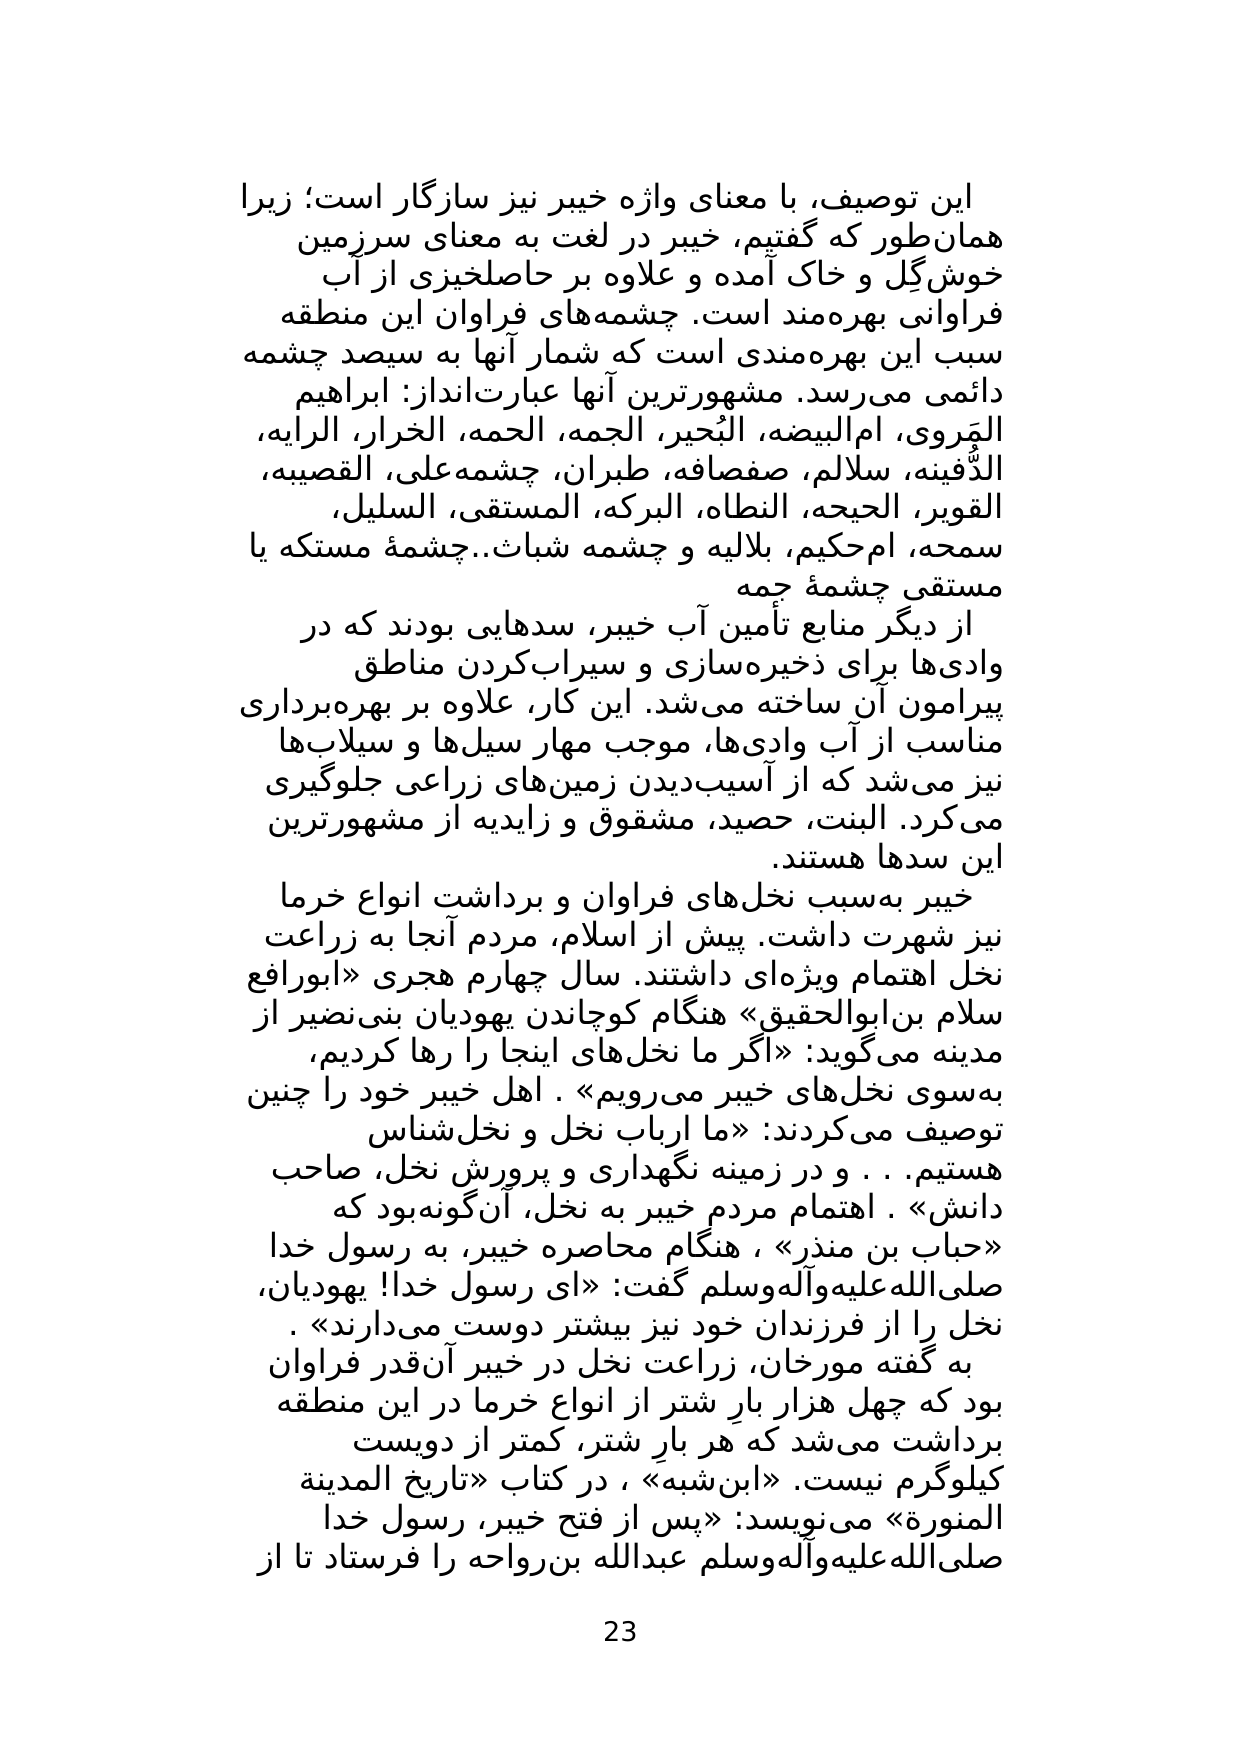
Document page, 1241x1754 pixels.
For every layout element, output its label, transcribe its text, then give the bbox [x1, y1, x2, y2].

text خیبر به‌سبب نخل‌های فراوان و برداشت انواع خرما نیز شهرت داشت. پیش از اسلام، مردم آنجا به زراعت نخل اهتمام ویژه‌ای داشتند. سال چهارم هجری «ابورافع سلام بن‌ابوالحقیق» هنگام کوچاندن یهودیان بنی‌نضیر از مدینه می‌گوید: «اگر ما نخل‌های اینجا را رها کردیم، به‌سوی نخل‌های خیبر می‌رویم» . اهل خیبر خود را چنین توصیف می‌کردند: «ما ارباب نخل و نخل‌شناس هستیم. . . و در زمینه نگهداری و پرورش نخل، صاحب دانش» . اهتمام مردم خیبر به نخل، آن‌گونه‌بود که «حباب بن منذر» ، هنگام محاصره خیبر، به رسول خدا صلى‌الله‌عليه‌وآله‌وسلم گفت: «ای رسول خدا! یهودیان، نخل را از فرزندان خود نیز بیشتر دوست می‌دارند» . [236, 877, 1004, 1343]
text این توصیف، با معنای واژه خیبر نیز سازگار است؛ زیرا همان‌طور که گفتیم، خیبر در لغت به معنای سرزمین خوش‌گِل و خاک آمده و علاوه بر حاصلخیزی از آب فراوانی بهره‌مند است. چشمه‌های فراوان این منطقه سبب این بهره‌مندی است که شمار آنها به سیصد چشمه دائمی می‌رسد. مشهورترین آنها عبارت‌انداز: ابراهیم المَروی، ام‌البیضه، البُحیر، الجمه، الحمه، الخرار، الرایه، الدُّفینه، سلالم، صفصافه، طبران، چشمه‌علی، القصیبه، القویر، الحیحه، النطاه، البرکه، المستقی، السلیل، سمحه، ام‌حکیم، بلالیه و چشمه شباث..چشمۀ مستکه یا مستقی چشمۀ جمه [236, 177, 1004, 604]
text از دیگر منابع تأمین آب خیبر، سدهایی بودند که در وادی‌ها برای ذخیره‌سازی و سیراب‌کردن مناطق پیرامون آن ساخته می‌شد. این کار، علاوه بر بهره‌برداری مناسب از آب وادی‌ها، موجب مهار سیل‌ها و سیلاب‌ها نیز می‌شد که از آسیب‌دیدن زمین‌های زراعی جلوگیری می‌کرد. البنت، حصید، مشقوق و زایدیه از مشهورترین این سدها هستند. [236, 604, 1004, 877]
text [236, 1343, 1004, 1576]
